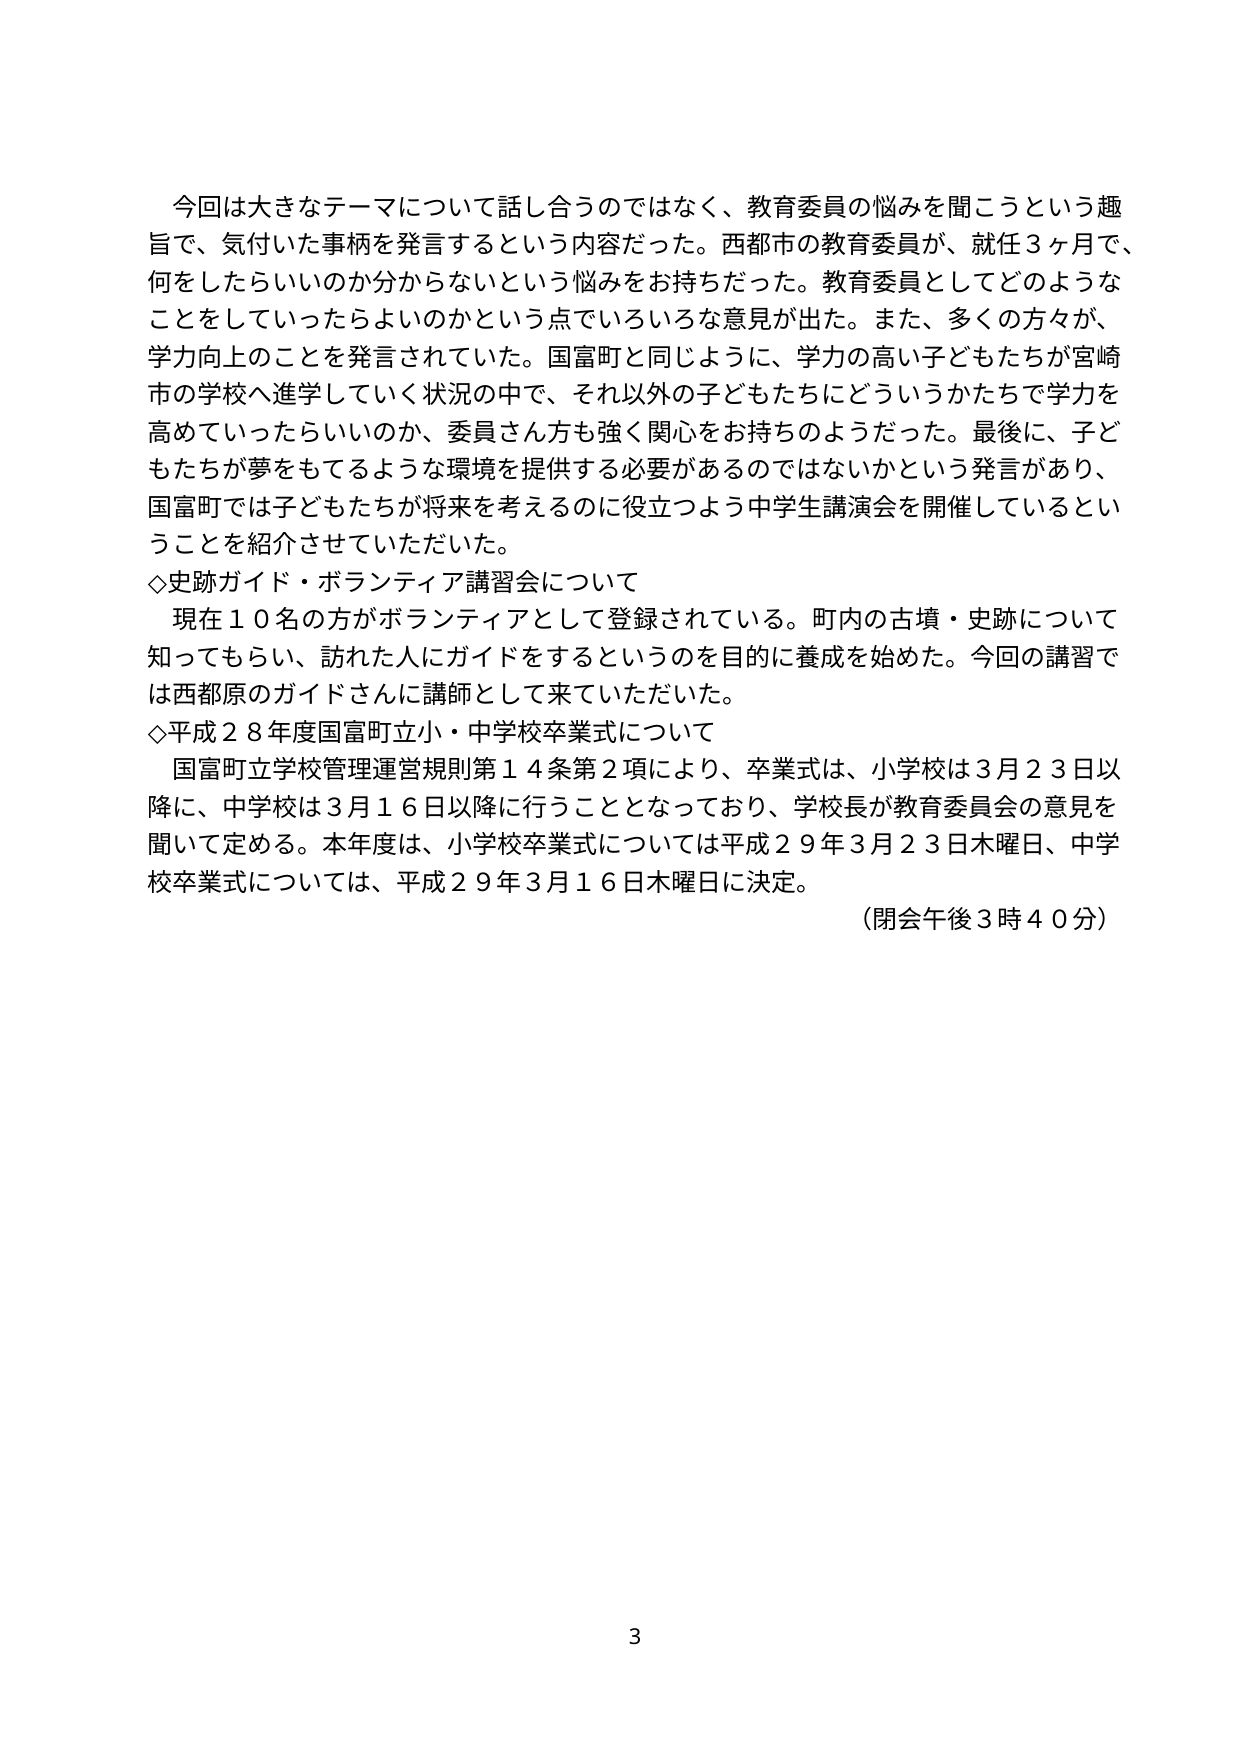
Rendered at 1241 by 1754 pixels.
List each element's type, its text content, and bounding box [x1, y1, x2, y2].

text 校卒業式については、平成２９年３月１６日木曜日に決定。 [148, 861, 1122, 899]
text 現在１０名の方がボランティアとして登録されている。町内の古墳・史跡について知ってもらい、訪れた人にガイドをするというのを目的に養成を始めた。今回の講習では西都原のガイドさんに講師として来ていただいた。 [148, 599, 1122, 711]
text 今回は大きなテーマについて話し合うのではなく、教育委員の悩みを聞こうという趣旨で、気付いた事柄を発言するという内容だった。西都市の教育委員が、就任３ヶ月で、何をしたらいいのか分からないという悩みをお持ちだった。教育委員としてどのようなことをしていったらよいのかという点でいろいろな意見が出た。また、多くの方々が、学力向上のことを発言されていた。国富町と同じように、学力の高い子どもたちが宮崎市の学校へ進学していく状況の中で、それ以外の子どもたちにどういうかたちで学力を高めていったらいいのか、委員さん方も強く関心をお持ちのようだった。最後に、子どもたちが夢をもてるような環境を提供する必要があるのではないかという発言があり、国富町では子どもたちが将来を考えるのに役立つよう中学生講演会を開催しているということを紹介させていただいた。 [148, 186, 1122, 561]
text ◇史跡ガイド・ボランティア講習会について [148, 561, 1122, 599]
text （閉会午後３時４０分） [148, 899, 1122, 936]
text 降に、中学校は３月１６日以降に行うこととなっており、学校長が教育委員会の意見を [148, 786, 1122, 824]
text 国富町立学校管理運営規則第１４条第２項により、卒業式は、小学校は３月２３日以 [148, 749, 1122, 786]
text ◇平成２８年度国富町立小・中学校卒業式について [148, 711, 1122, 749]
text 聞いて定める。本年度は、小学校卒業式については平成２９年３月２３日木曜日、中学 [148, 824, 1122, 861]
